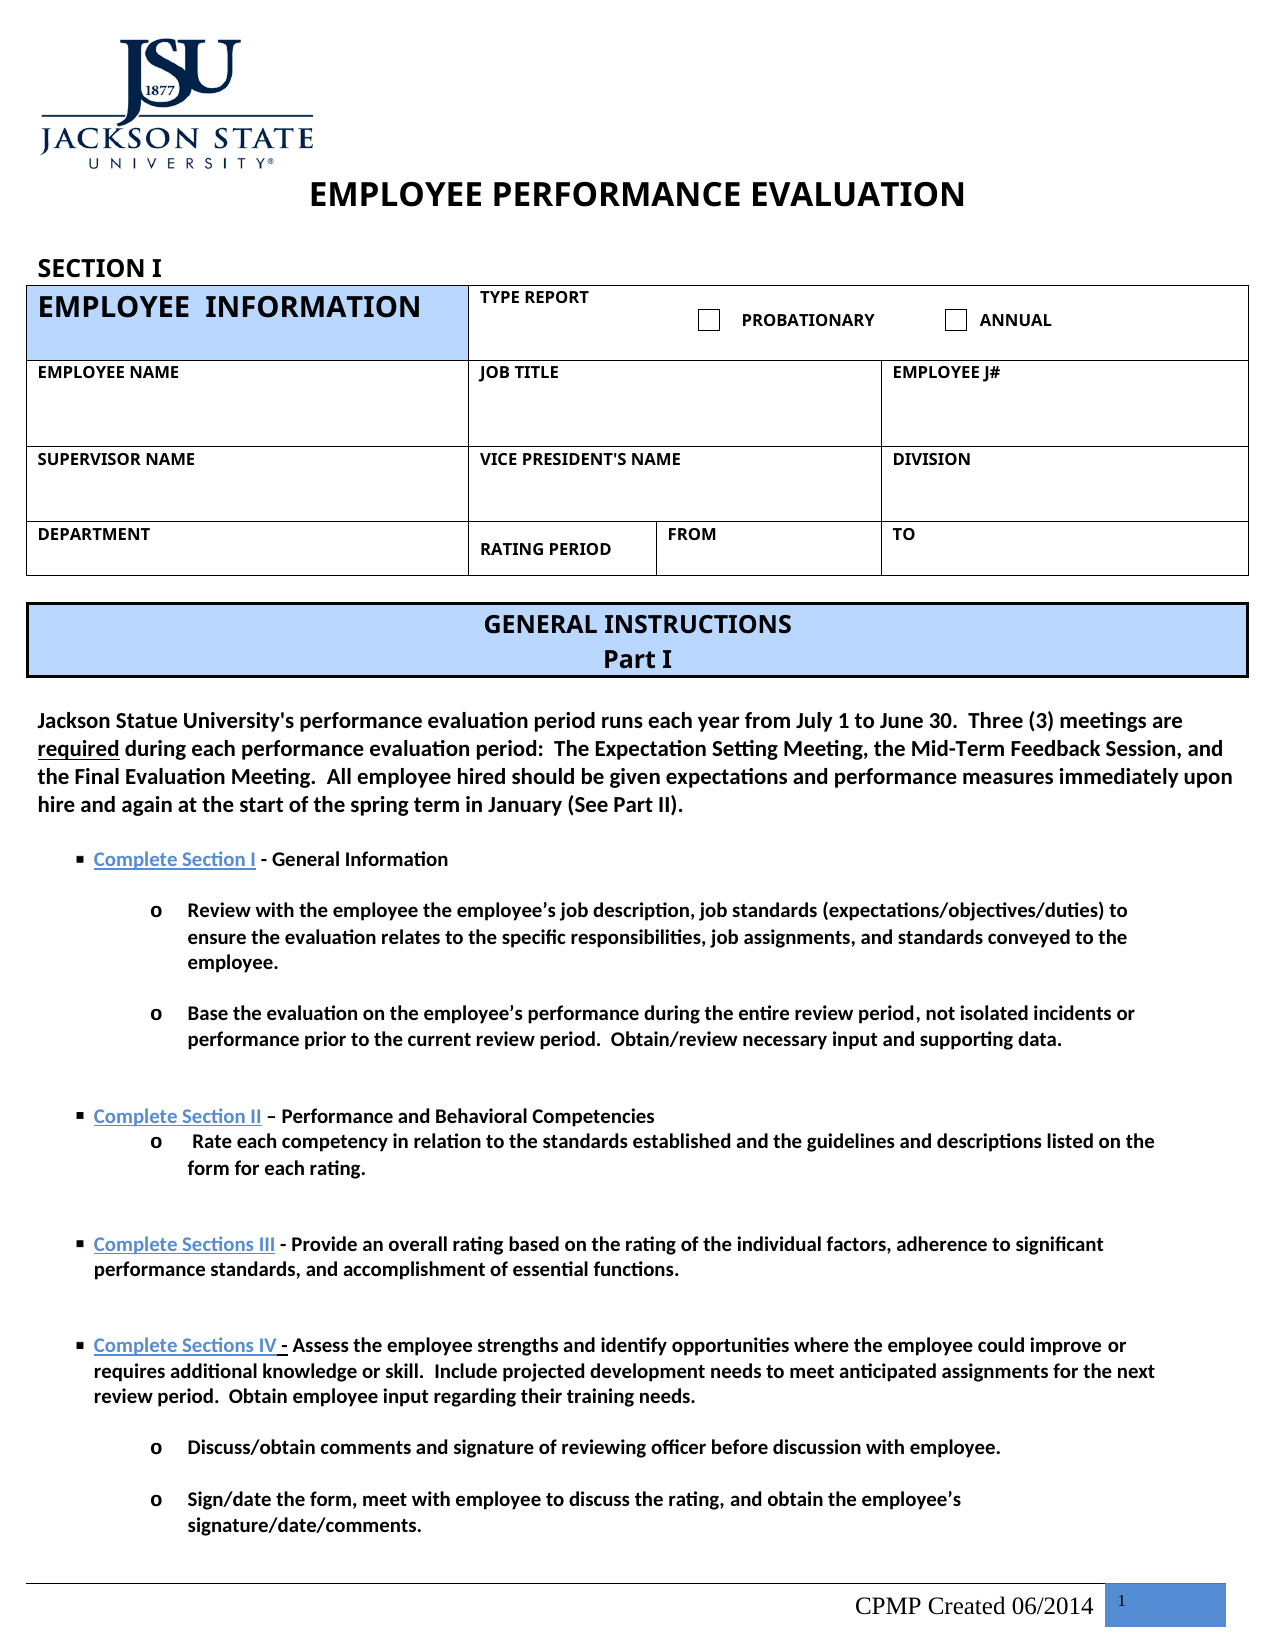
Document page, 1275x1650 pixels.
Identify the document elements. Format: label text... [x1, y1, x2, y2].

list Complete Sections IV - Assess the employee strengths and identify opportunities where the employee could improve or requires additional knowledge or skill. Include projected development needs to meet anticipated assignments for the next review period. Obtain employee input regarding their training needs. [75, 1333, 1183, 1409]
list Review with the employee the employee’s job description, job standards (expectations/objectives/duties) to ensure the evaluation relates to the specific responsibilities, job assignments, and standards conveyed to the employee. [150, 897, 1183, 975]
text Jackson Statue University's performance evaluation period runs each year from July 1 to June 30. Three (3) meetings are required during each performance evaluation period: The Expectation Setting Meeting, the Mid-Term Feedback Session, and the Final Evaluation Meeting. All employee hired should be given expectations and performance measures immediately upon hire and again at the start of the spring term in January (See Part II). [37, 706, 1237, 818]
table_cell JOB TITLE [469, 361, 881, 446]
table_header EMPLOYEE INFORMATION [27, 286, 468, 360]
picture [37, 37, 318, 172]
subtitle EMPLOYEE PERFORMANCE EVALUATION [37, 171, 1237, 217]
list Sign/date the form, meet with employee to discuss the rating, and obtain the employee’s signature/date/comments. [150, 1486, 1183, 1538]
list Rate each competency in relation to the standards established and the guidelines and descriptions listed on the form for each rating. [150, 1128, 1183, 1180]
text SECTION I [37, 251, 1237, 285]
table_cell FROM [657, 522, 881, 575]
table_cell DEPARTMENT [27, 522, 468, 575]
table_header TYPE REPORT PROBATIONARY ANNUAL [469, 286, 1248, 360]
text GENERAL INSTRUCTIONS [29, 605, 1246, 636]
table_cell DIVISION [882, 447, 1248, 521]
list Discuss/obtain comments and signature of reviewing officer before discussion with employee. [150, 1434, 1183, 1461]
list Complete Section I - General Information [75, 847, 1183, 872]
list Base the evaluation on the employee’s performance during the entire review period, not isolated incidents or performance prior to the current review period. Obtain/review necessary input and supporting data. [150, 1000, 1183, 1052]
list Complete Sections III - Provide an overall rating based on the rating of the individual factors, adherence to significant performance standards, and accomplishment of essential functions. [75, 1231, 1183, 1282]
table_cell EMPLOYEE J# [882, 361, 1248, 446]
table_cell TO [882, 522, 1248, 575]
table_cell RATING PERIOD [469, 522, 656, 575]
text Part I [29, 636, 1246, 675]
table_cell VICE PRESIDENT'S NAME [469, 447, 881, 521]
table_cell EMPLOYEE NAME [27, 361, 468, 446]
table_cell SUPERVISOR NAME [27, 447, 468, 521]
list Complete Section II – Performance and Behavioral Competencies [75, 1103, 1183, 1128]
